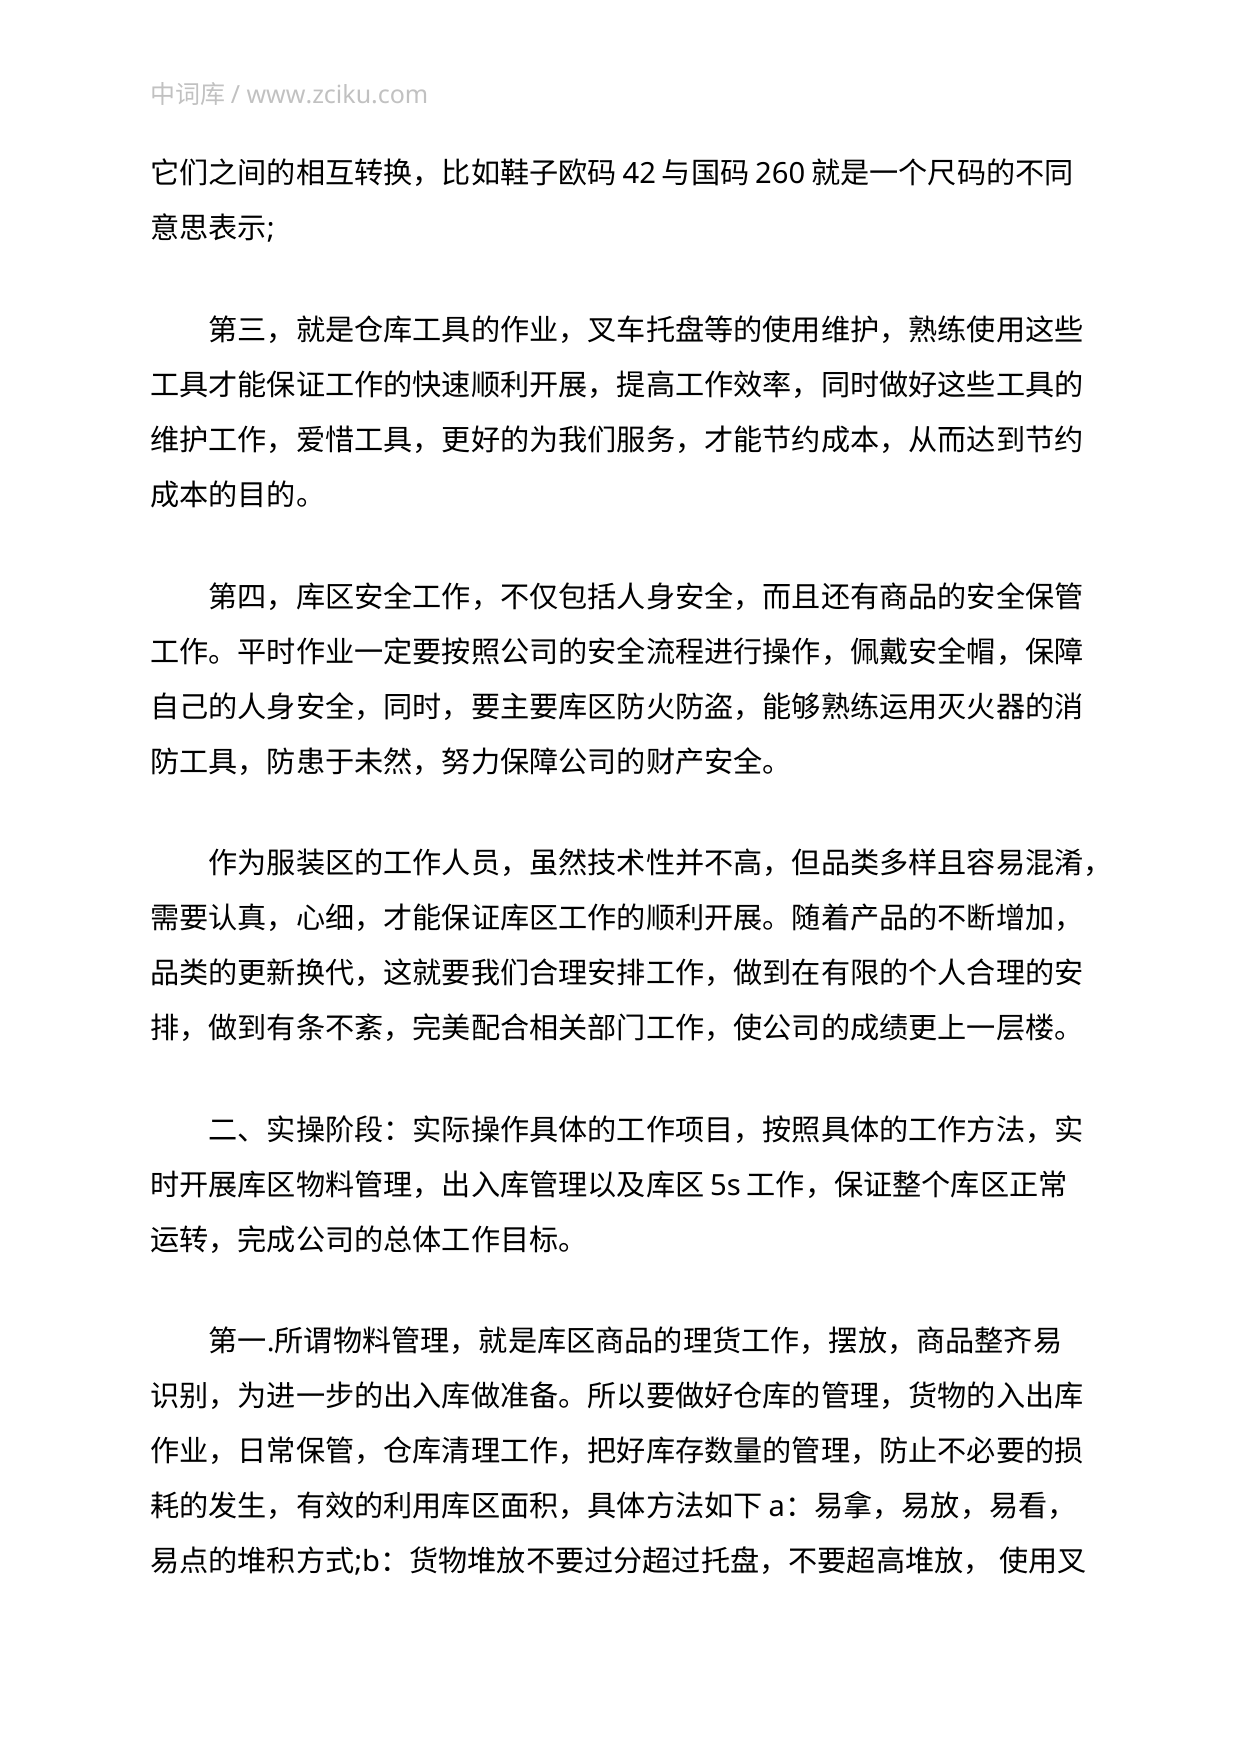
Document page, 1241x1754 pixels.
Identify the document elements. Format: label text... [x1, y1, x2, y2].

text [150, 1318, 1090, 1580]
text 第四，库区安全工作，不仅包括人身安全，而且还有商品的安全保管工作。平时作业一定要按照公司的安全流程进行操作，佩戴安全帽，保障自己的人身安全，同时，要主要库区防火防盗，能够熟练运用灭火器的消防工具，防患于未然，努力保障公司的财产安全。 [150, 573, 1090, 780]
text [150, 150, 1090, 247]
text 作为服装区的工作人员，虽然技术性并不高，但品类多样且容易混淆，需要认真，心细，才能保证库区工作的顺利开展。随着产品的不断增加，品类的更新换代，这就要我们合理安排工作，做到在有限的个人合理的安排，做到有条不紊，完美配合相关部门工作，使公司的成绩更上一层楼。 [150, 840, 1090, 1047]
text 二、实操阶段：实际操作具体的工作项目，按照具体的工作方法，实时开展库区物料管理，出入库管理以及库区5s工作，保证整个库区正常运转，完成公司的总体工作目标。 [150, 1106, 1090, 1258]
text 第三，就是仓库工具的作业，叉车托盘等的使用维护，熟练使用这些工具才能保证工作的快速顺利开展，提高工作效率，同时做好这些工具的维护工作，爱惜工具，更好的为我们服务，才能节约成本，从而达到节约成本的目的。 [150, 307, 1090, 514]
